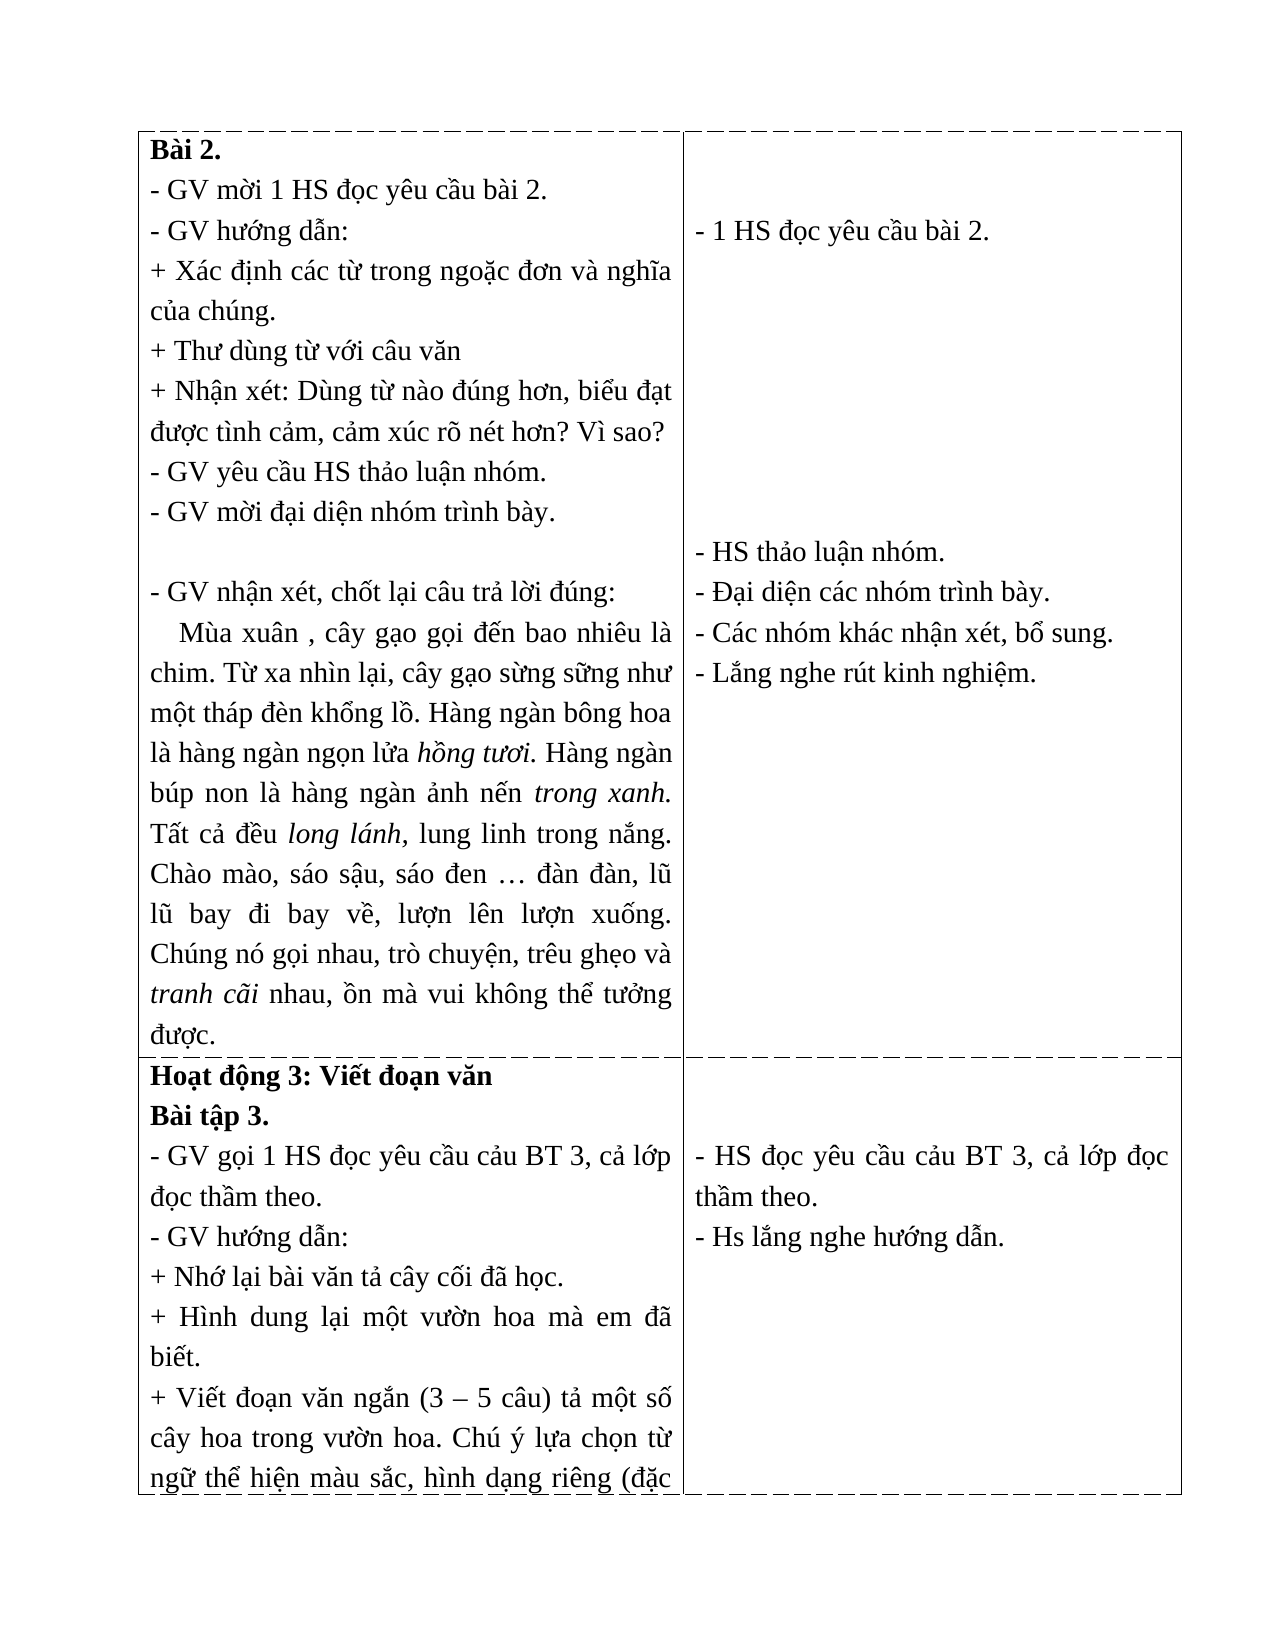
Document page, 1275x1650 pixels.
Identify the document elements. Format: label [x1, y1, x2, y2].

table_cell [139, 1057, 683, 1494]
table_cell [684, 1057, 1181, 1494]
table_cell [139, 131, 684, 1057]
table_cell [684, 131, 1181, 1057]
